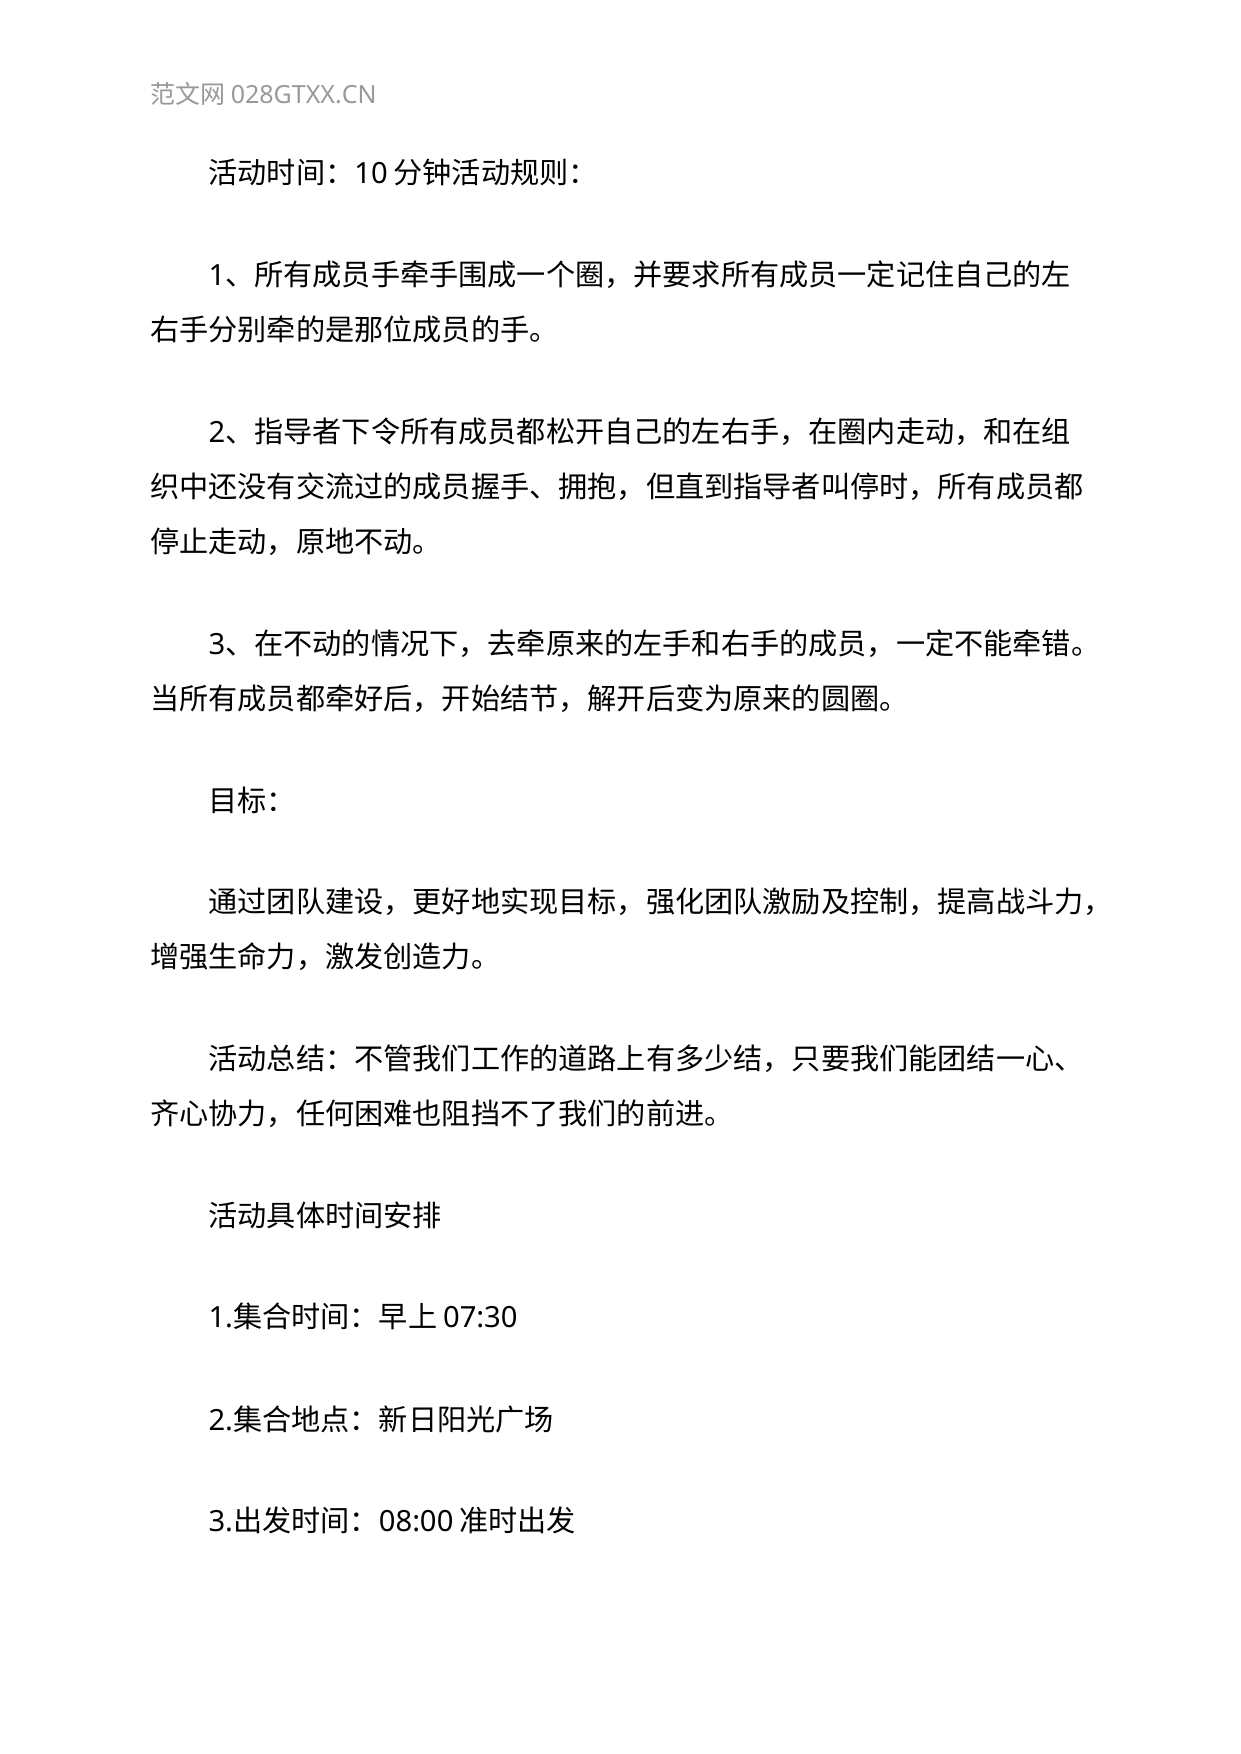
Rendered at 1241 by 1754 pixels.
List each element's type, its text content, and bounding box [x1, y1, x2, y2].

text 1.集合时间：早上07:30 [150, 1294, 1090, 1336]
text 通过团队建设，更好地实现目标，强化团队激励及控制，提高战斗力，增强生命力，激发创造力。 [150, 879, 1090, 976]
text 1、所有成员手牵手围成一个圈，并要求所有成员一定记住自己的左右手分别牵的是那位成员的手。 [150, 252, 1090, 349]
text 2、指导者下令所有成员都松开自己的左右手，在圈内走动，和在组织中还没有交流过的成员握手、拥抱，但直到指导者叫停时，所有成员都停止走动，原地不动。 [150, 409, 1090, 561]
text 3.出发时间：08:00准时出发 [150, 1498, 1090, 1540]
text 3、在不动的情况下，去牵原来的左手和右手的成员，一定不能牵错。当所有成员都牵好后，开始结节，解开后变为原来的圆圈。 [150, 620, 1090, 718]
text 目标： [150, 777, 1090, 819]
text 2.集合地点：新日阳光广场 [150, 1396, 1090, 1438]
text 活动时间：10分钟活动规则： [150, 150, 1090, 192]
text 活动总结：不管我们工作的道路上有多少结，只要我们能团结一心、齐心协力，任何困难也阻挡不了我们的前进。 [150, 1036, 1090, 1133]
text 活动具体时间安排 [150, 1192, 1090, 1234]
